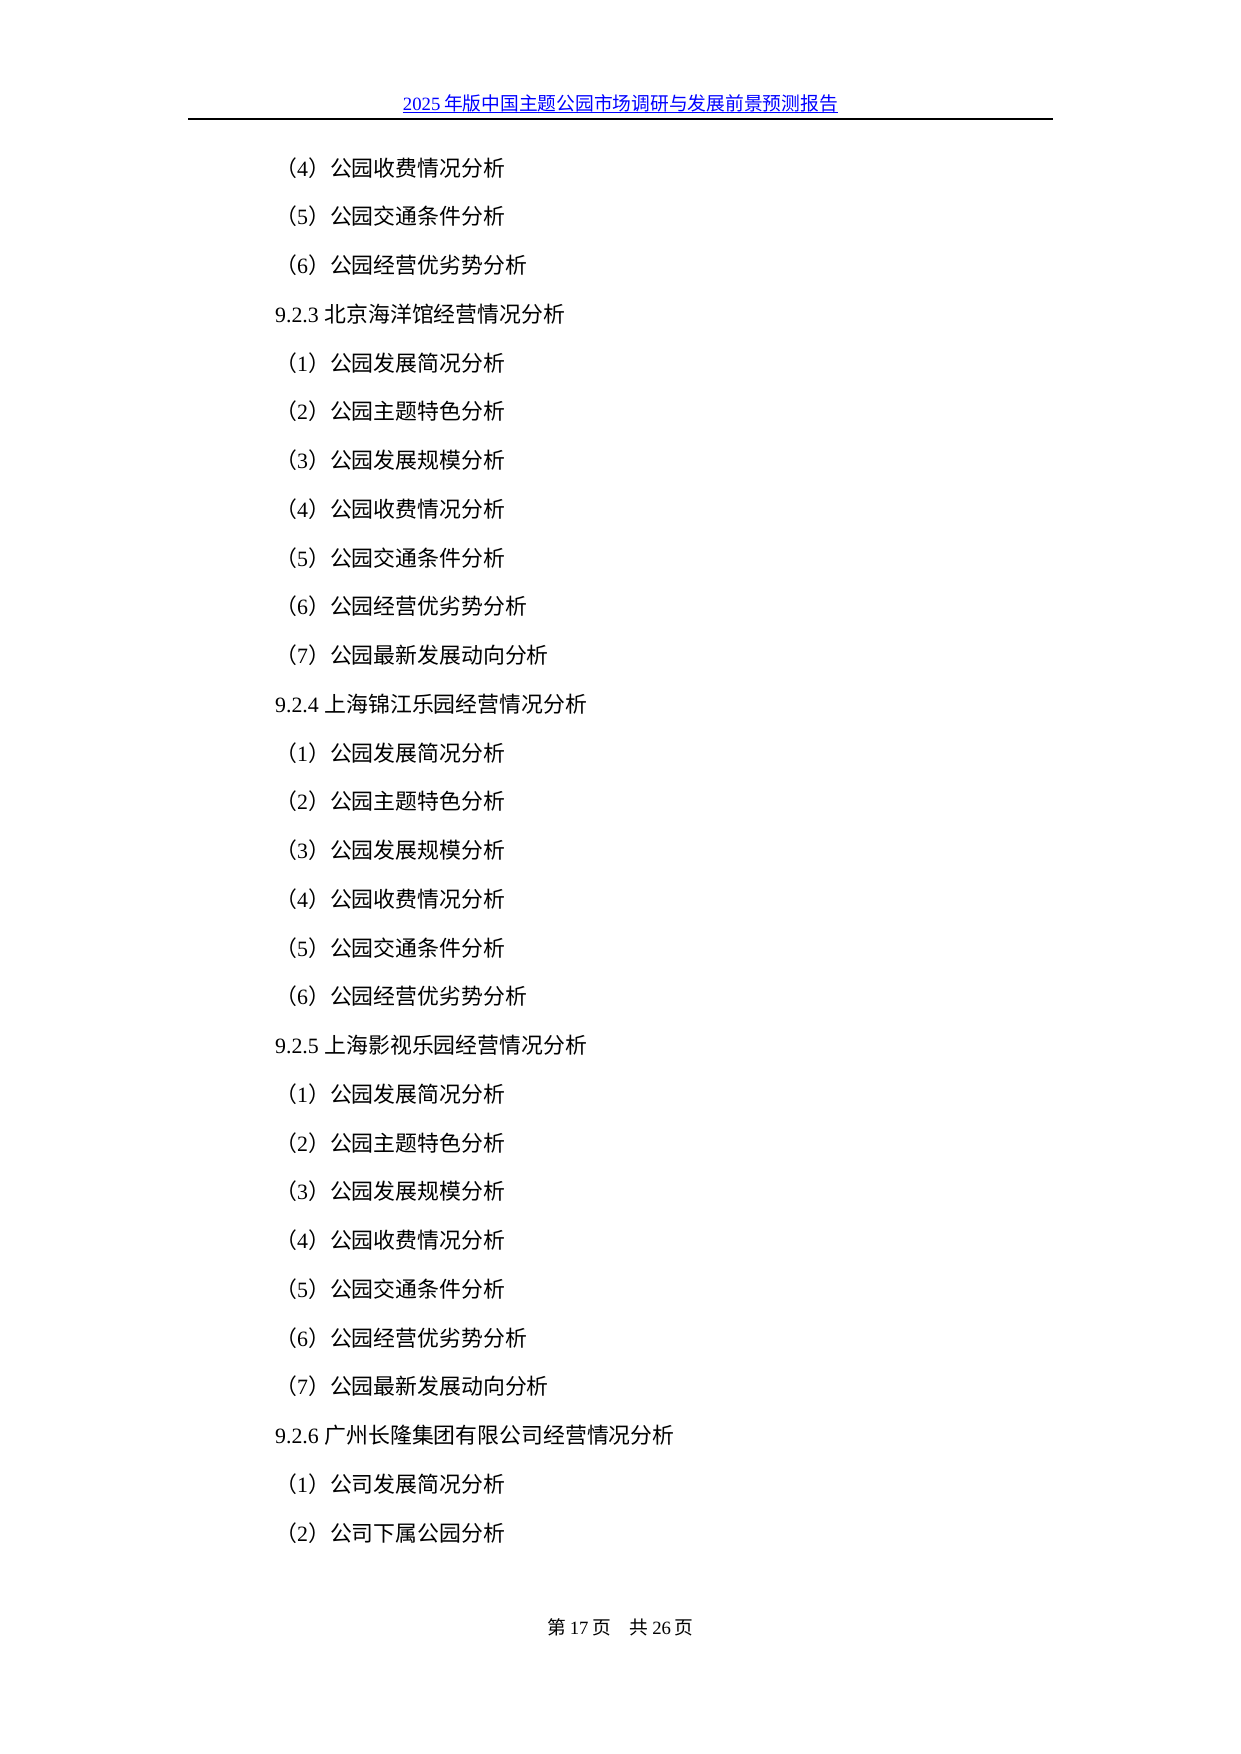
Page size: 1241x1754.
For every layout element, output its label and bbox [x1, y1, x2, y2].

text [187, 150, 1053, 1548]
